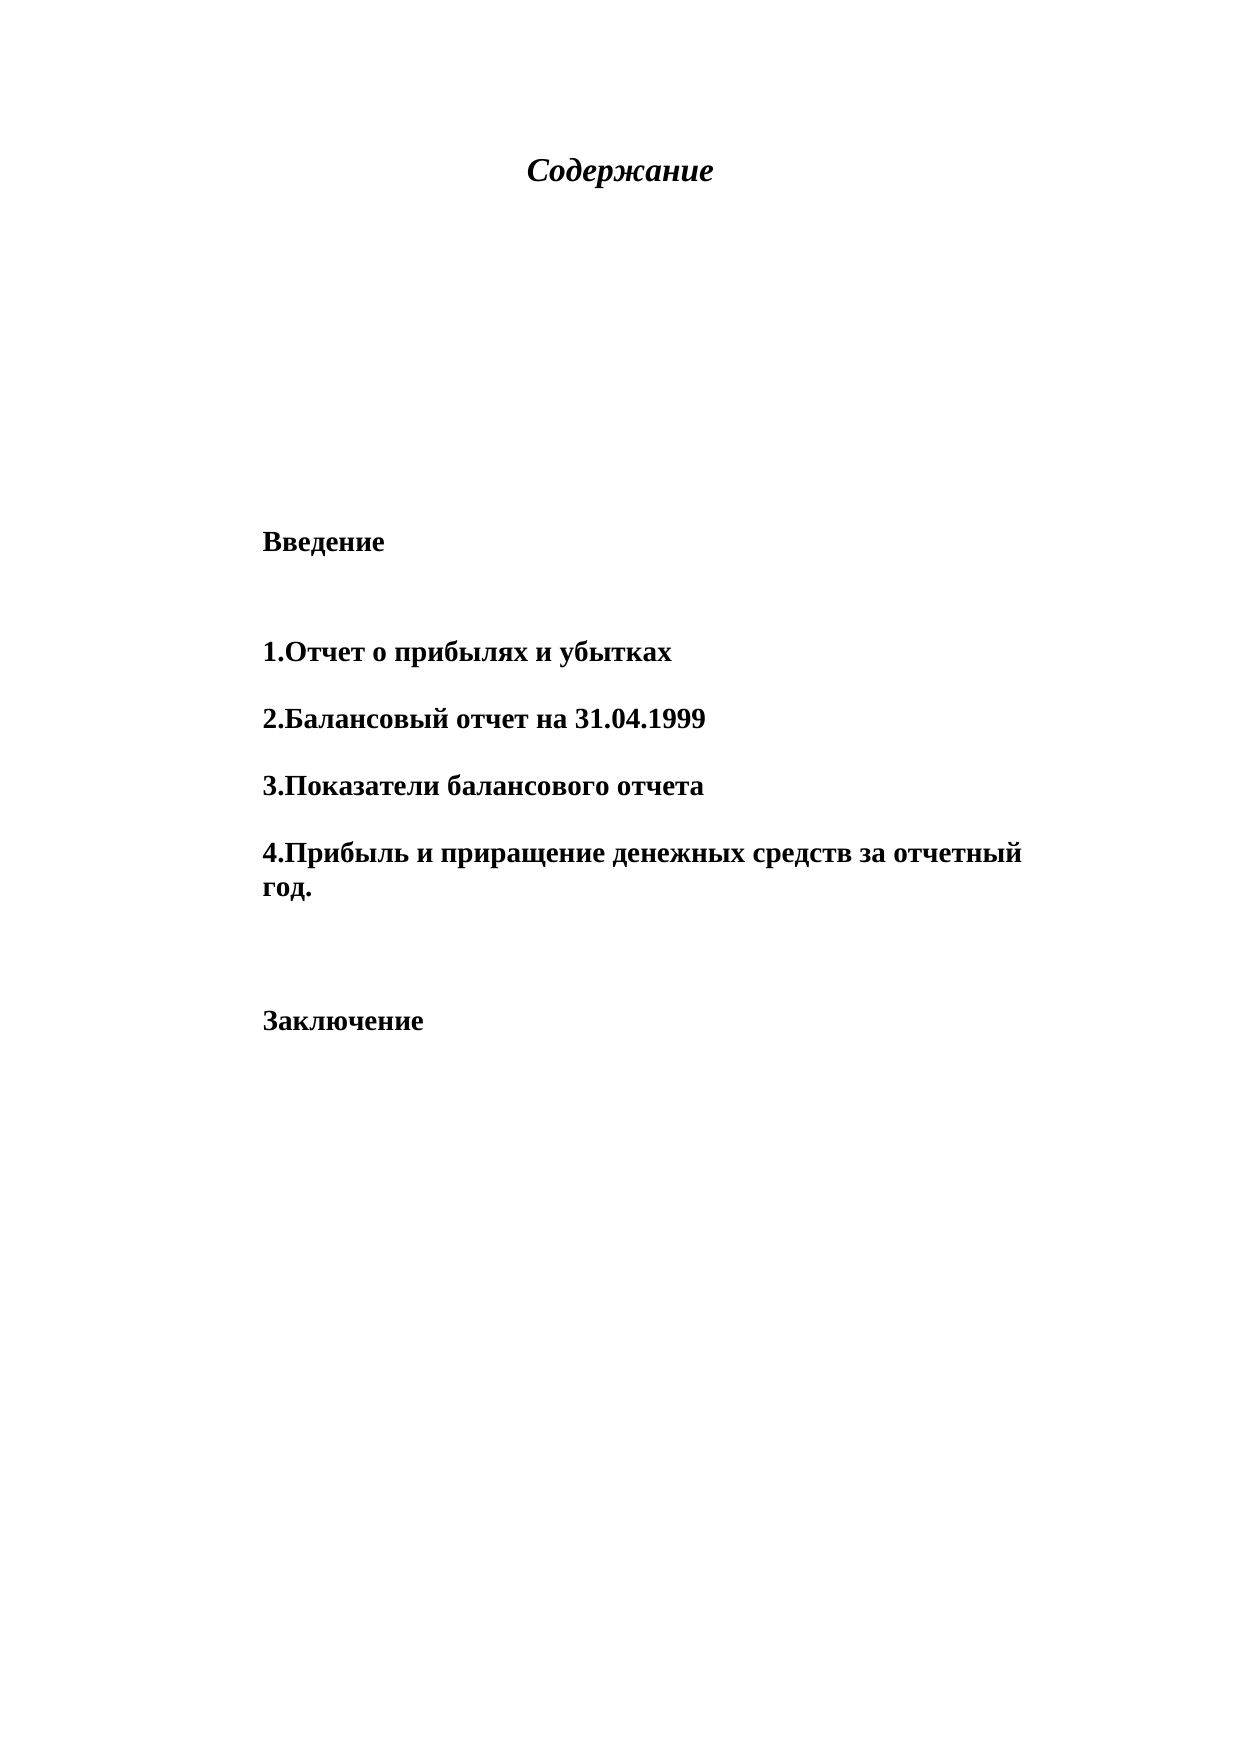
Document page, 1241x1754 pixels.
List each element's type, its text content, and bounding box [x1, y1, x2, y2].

text 1.Отчет о прибылях и убытках [262, 634, 1053, 668]
title Содержание [187, 150, 1053, 188]
text 2.Балансовый отчет на 31.04.1999 [262, 701, 1053, 735]
subtitle Введение [187, 524, 1053, 557]
text Заключение [262, 1003, 1053, 1037]
text 4.Прибыль и приращение денежных средств за отчетный год. [262, 835, 1053, 902]
text 3.Показатели балансового отчета [262, 768, 1053, 802]
